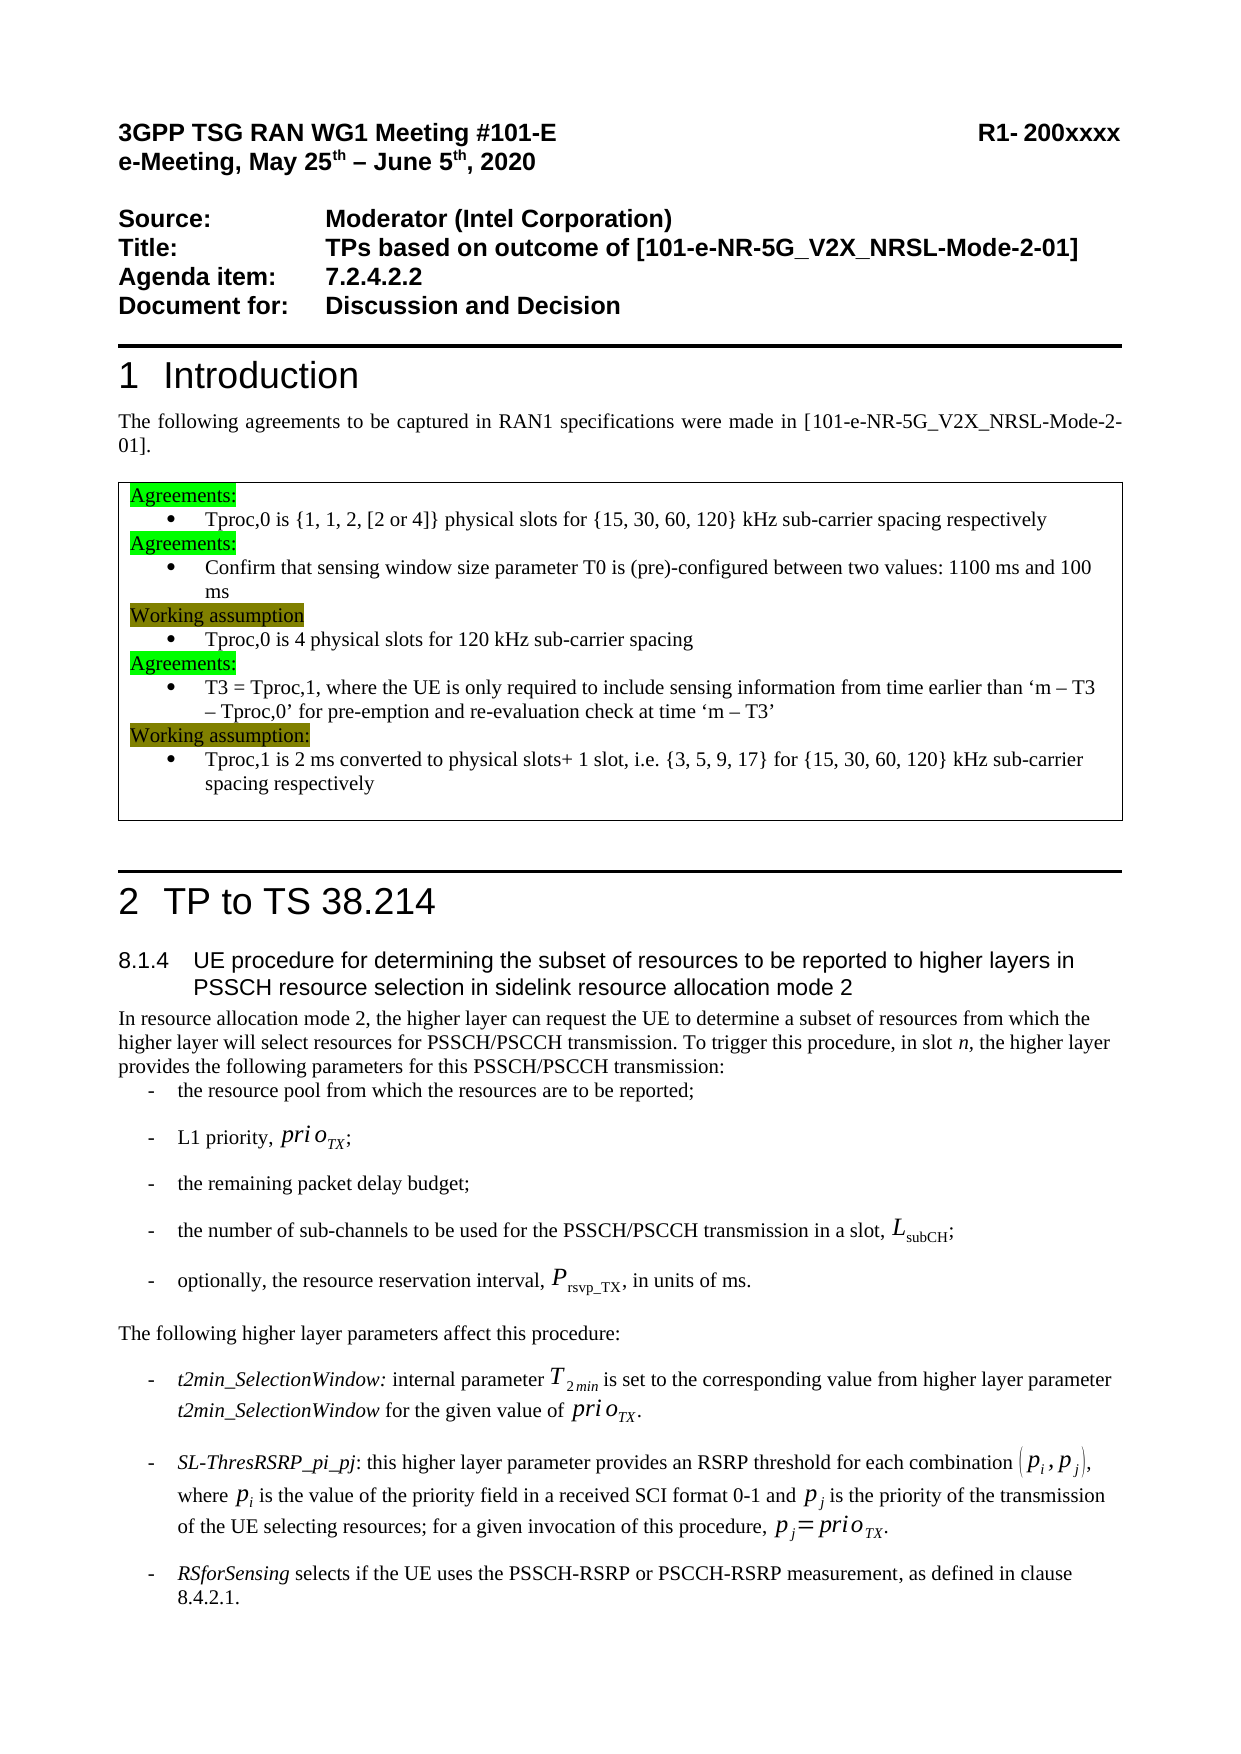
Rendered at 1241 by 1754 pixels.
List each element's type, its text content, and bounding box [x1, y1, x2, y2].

text Agenda item: 7.2.4.2.2 [118, 262, 1122, 291]
text - the number of sub-channels to be used for the PSSCH/PSCCH transmission in a slot, ; [148, 1214, 1122, 1245]
table_header Agreements: Tproc,0 is {1, 1, 2, [2 or 4]} physical slots for {15, 30, 60, 120} kHz sub-carrier spacing respectively Agreements: Confirm that sensing window size parameter T0 is (pre)-configured between two values: 1100 ms and 100 ms Working assumption Tproc,0 is 4 physical slots for 120 kHz sub-carrier spacing Agreements: T3 = Tproc,1, where the UE is only required to include sensing information from time earlier than ‘m – T3 – Tproc,0’ for pre-emption and re-evaluation check at time ‘m – T3’ Working assumption: Tproc,1 is 2 ms converted to physical slots+ 1 slot, i.e. {3, 5, 9, 17} for {15, 30, 60, 120} kHz sub-carrier spacing respectively [119, 483, 1122, 819]
text TP to TS 38.214 [118, 873, 1122, 922]
text - t2min_SelectionWindow: internal parameter is set to the corresponding value from higher layer parameter t2min_SelectionWindow for the given value of . [148, 1363, 1122, 1426]
text The following agreements to be captured in RAN1 specifications were made in [101-e-NR-5G_V2X_NRSL-Mode-2-01]. [118, 409, 1122, 457]
text - RSforSensing selects if the UE uses the PSSCH-RSRP or PSCCH-RSRP measurement, as defined in clause 8.4.2.1. [148, 1561, 1122, 1609]
text Document for: Discussion and Decision [118, 291, 1122, 319]
text Source: Moderator (Intel Corporation) [118, 204, 1122, 233]
text Title: TPs based on outcome of [101-e-NR-5G_V2X_NRSL-Mode-2-01] [118, 233, 1122, 262]
text 3GPP TSG RAN WG1 Meeting #101-E R1- 200xxxx [118, 118, 1122, 147]
text The following higher layer parameters affect this procedure: [118, 1320, 1122, 1344]
text - the resource pool from which the resources are to be reported; [148, 1078, 1122, 1102]
text In resource allocation mode 2, the higher layer can request the UE to determine a subset of resources from which the higher layer will select resources for PSSCH/PSCCH transmission. To trigger this procedure, in slot n, the higher layer provides the following parameters for this PSSCH/PSCCH transmission: [118, 1006, 1122, 1078]
text Introduction [118, 348, 1122, 397]
text - L1 priority, ; [148, 1121, 1122, 1152]
subtitle 8.1.4 UE procedure for determining the subset of resources to be reported to higher layers in PSSCH resource selection in sidelink resource allocation mode 2 [118, 947, 1122, 1000]
text - SL-ThresRSRP_pi_pj: this higher layer parameter provides an RSRP threshold for each combination , where is the value of the priority field in a received SCI format 0-1 and is the priority of the transmission of the UE selecting resources; for a given invocation of this procedure, . [148, 1444, 1122, 1542]
text - optionally, the resource reservation interval, , in units of ms. [148, 1264, 1122, 1295]
text e-Meeting, May 25th – June 5th, 2020 [118, 147, 1122, 176]
text - the remaining packet delay budget; [148, 1171, 1122, 1195]
